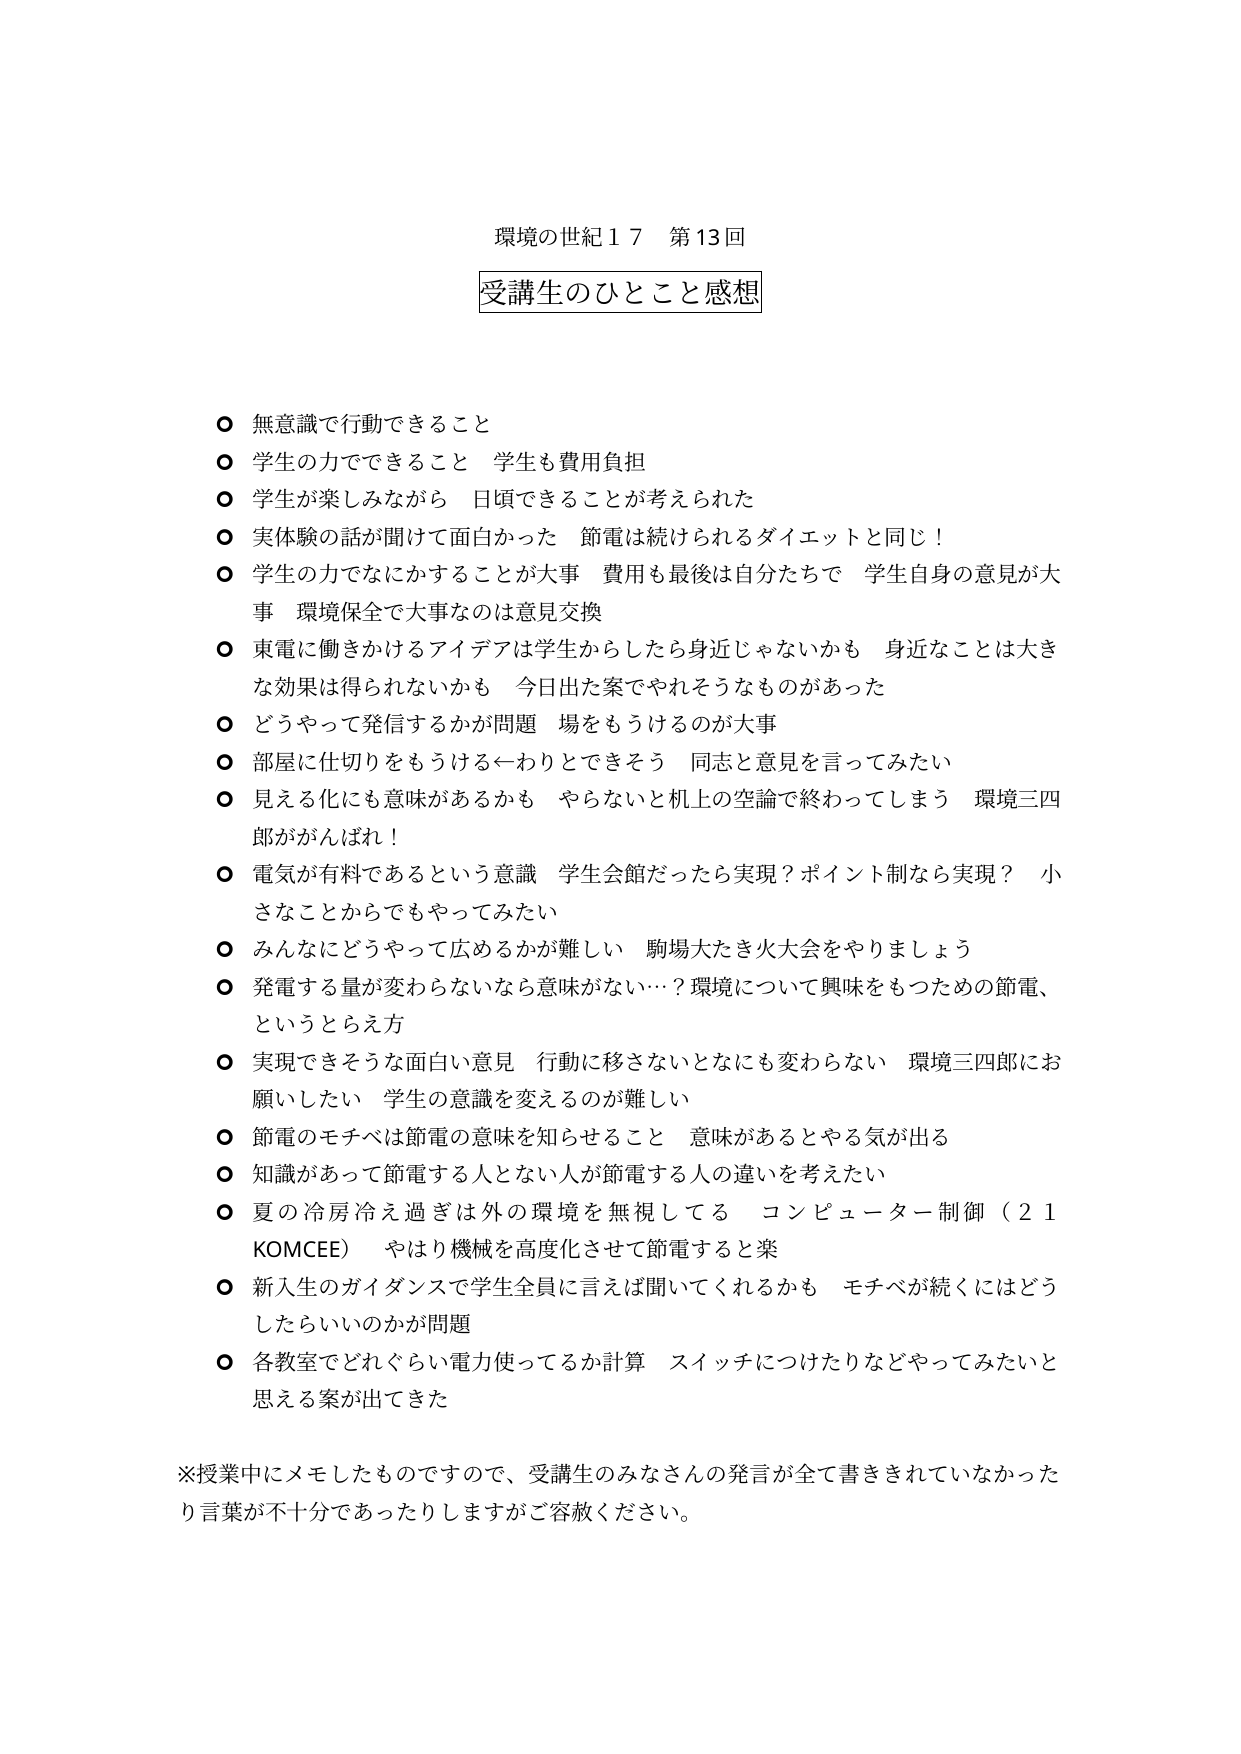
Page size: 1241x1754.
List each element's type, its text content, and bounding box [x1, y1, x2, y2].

list 学生の力でなにかすることが大事 費用も最後は自分たちで 学生自身の意見が大事 環境保全で大事なのは意見交換 [215, 554, 1063, 629]
list 学生が楽しみながら 日頃できることが考えられた [215, 479, 1063, 517]
list 見える化にも意味があるかも やらないと机上の空論で終わってしまう 環境三四郎ががんばれ！ [215, 779, 1063, 854]
list 部屋に仕切りをもうける←わりとできそう 同志と意見を言ってみたい [215, 742, 1063, 779]
list 知識があって節電する人とない人が節電する人の違いを考えたい [215, 1154, 1063, 1192]
list みんなにどうやって広めるかが難しい 駒場大たき火大会をやりましょう [215, 929, 1063, 967]
text 環境の世紀１７ 第13回 [177, 217, 1063, 254]
text 受講生のひとこと感想 [177, 254, 1063, 329]
list 夏の冷房冷え過ぎは外の環境を無視してる コンピューター制御（２１KOMCEE） やはり機械を高度化させて節電すると楽 [215, 1192, 1063, 1267]
list 節電のモチベは節電の意味を知らせること 意味があるとやる気が出る [215, 1117, 1063, 1154]
list 実体験の話が聞けて面白かった 節電は続けられるダイエットと同じ！ [215, 517, 1063, 554]
list 各教室でどれぐらい電力使ってるか計算 スイッチにつけたりなどやってみたいと思える案が出てきた [215, 1342, 1063, 1417]
text ※授業中にメモしたものですので、受講生のみなさんの発言が全て書ききれていなかったり言葉が不十分であったりしますがご容赦ください。 [177, 1454, 1063, 1529]
list 新入生のガイダンスで学生全員に言えば聞いてくれるかも モチベが続くにはどうしたらいいのかが問題 [215, 1267, 1063, 1342]
list 実現できそうな面白い意見 行動に移さないとなにも変わらない 環境三四郎にお願いしたい 学生の意識を変えるのが難しい [215, 1042, 1063, 1117]
list どうやって発信するかが問題 場をもうけるのが大事 [215, 704, 1063, 742]
list 無意識で行動できること [215, 404, 1063, 442]
list 電気が有料であるという意識 学生会館だったら実現？ポイント制なら実現？ 小さなことからでもやってみたい [215, 854, 1063, 929]
list 東電に働きかけるアイデアは学生からしたら身近じゃないかも 身近なことは大きな効果は得られないかも 今日出た案でやれそうなものがあった [215, 629, 1063, 704]
list 学生の力でできること 学生も費用負担 [215, 442, 1063, 479]
list 発電する量が変わらないなら意味がない…？環境について興味をもつための節電、というとらえ方 [215, 967, 1063, 1042]
